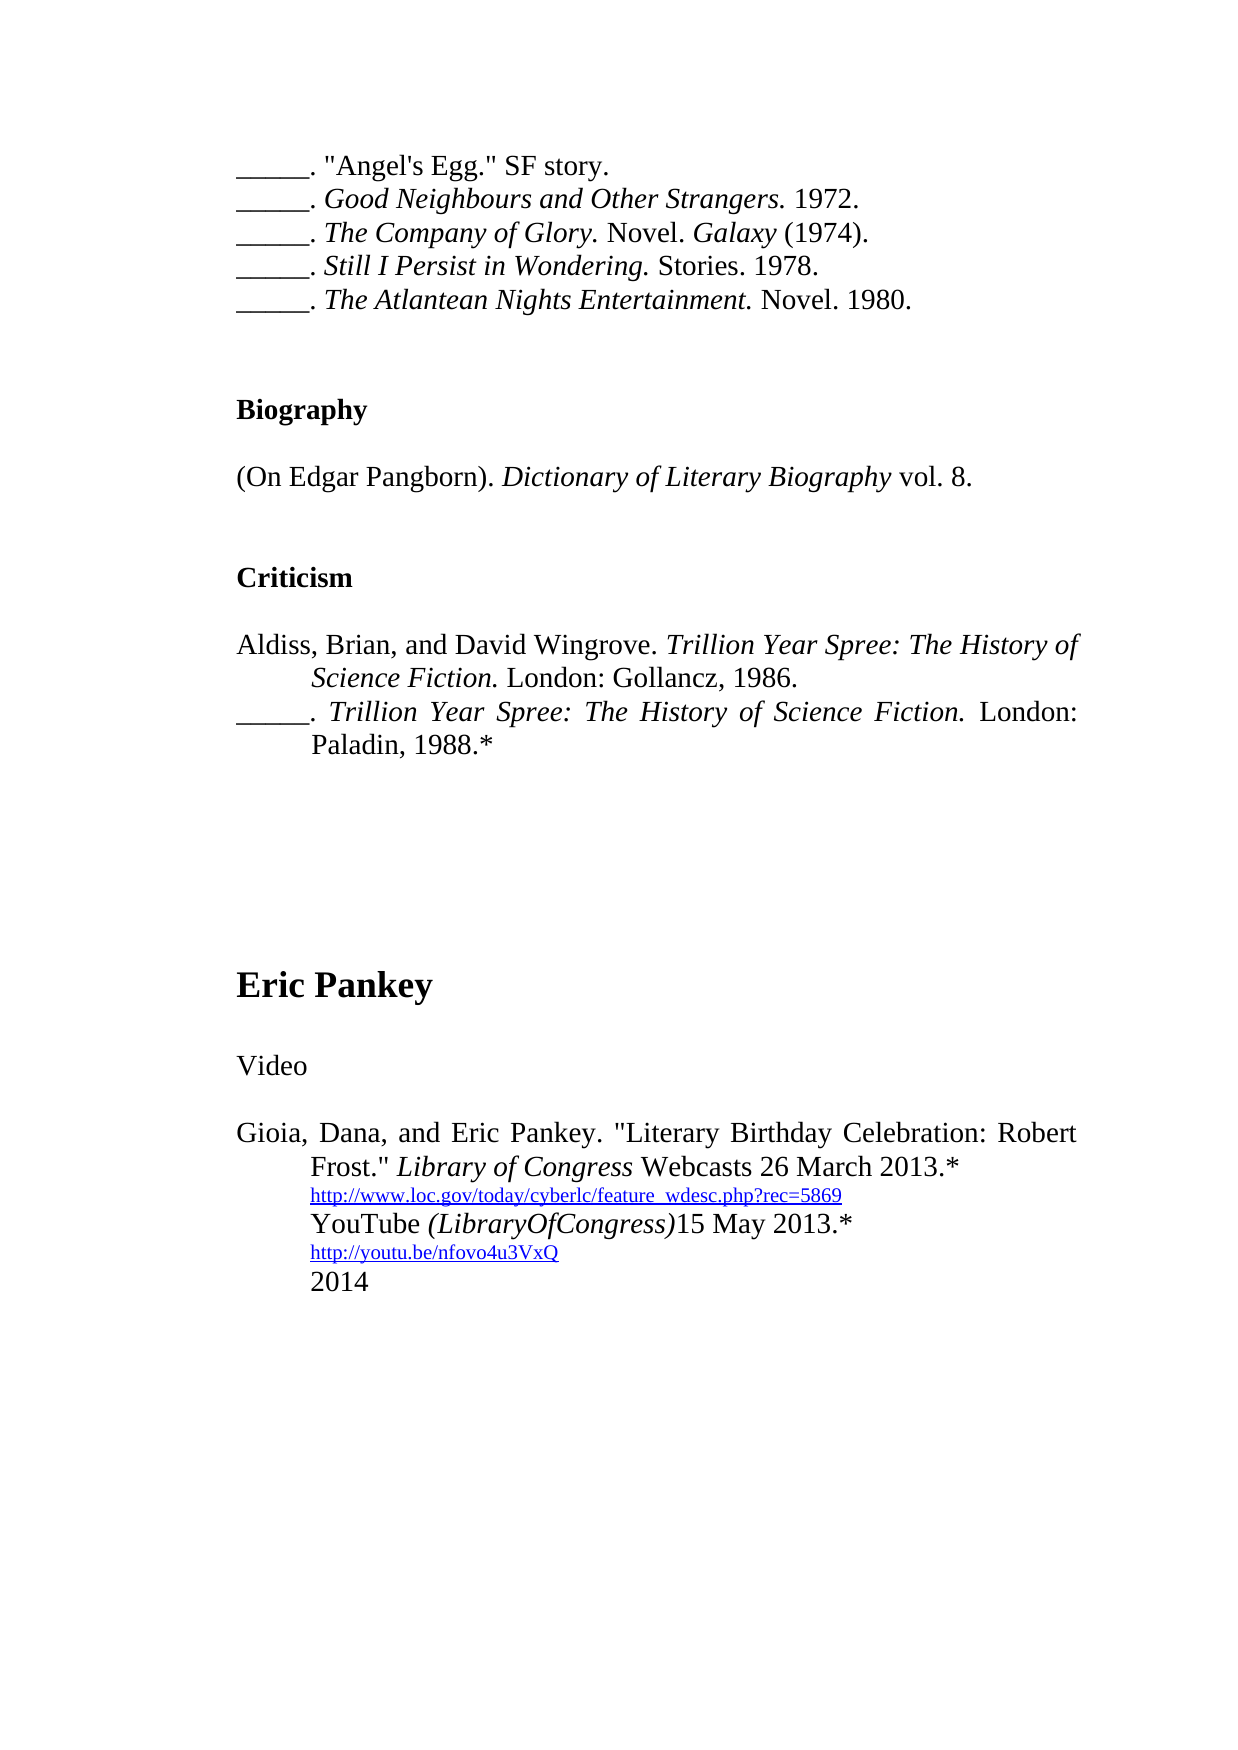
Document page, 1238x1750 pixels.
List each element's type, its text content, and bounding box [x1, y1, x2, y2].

subtitle Biography [236, 392, 1078, 426]
text http://youtu.be/nfovo4u3VxQ [236, 1240, 1078, 1264]
text _____. "Angel's Egg." SF story. [236, 148, 1078, 181]
text YouTube (LibraryOfCongress)15 May 2013.* [236, 1207, 1078, 1240]
text Aldiss, Brian, and David Wingrove. Trillion Year Spree: The History of Science Fiction. London: Gollancz, 1986. [236, 627, 1078, 694]
text _____. Trillion Year Spree: The History of Science Fiction. London: Paladin, 1988.* [236, 694, 1078, 761]
text _____. The Atlantean Nights Entertainment. Novel. 1980. [236, 282, 1078, 315]
text _____. The Company of Glory. Novel. Galaxy (1974). [236, 215, 1078, 248]
text Video [236, 1048, 1078, 1082]
text Eric Pankey [236, 962, 1078, 1005]
text Gioia, Dana, and Eric Pankey. "Literary Birthday Celebration: Robert Frost." Library of Congress Webcasts 26 March 2013.* [236, 1116, 1078, 1183]
text http://www.loc.gov/today/cyberlc/feature_wdesc.php?rec=5869 [236, 1183, 1078, 1207]
text _____. Still I Persist in Wondering. Stories. 1978. [236, 248, 1078, 282]
text _____. Good Neighbours and Other Strangers. 1972. [236, 181, 1078, 215]
text 2014 [236, 1264, 1078, 1298]
text (On Edgar Pangborn). Dictionary of Literary Biography vol. 8. [236, 459, 1078, 493]
text Criticism [236, 560, 1078, 593]
